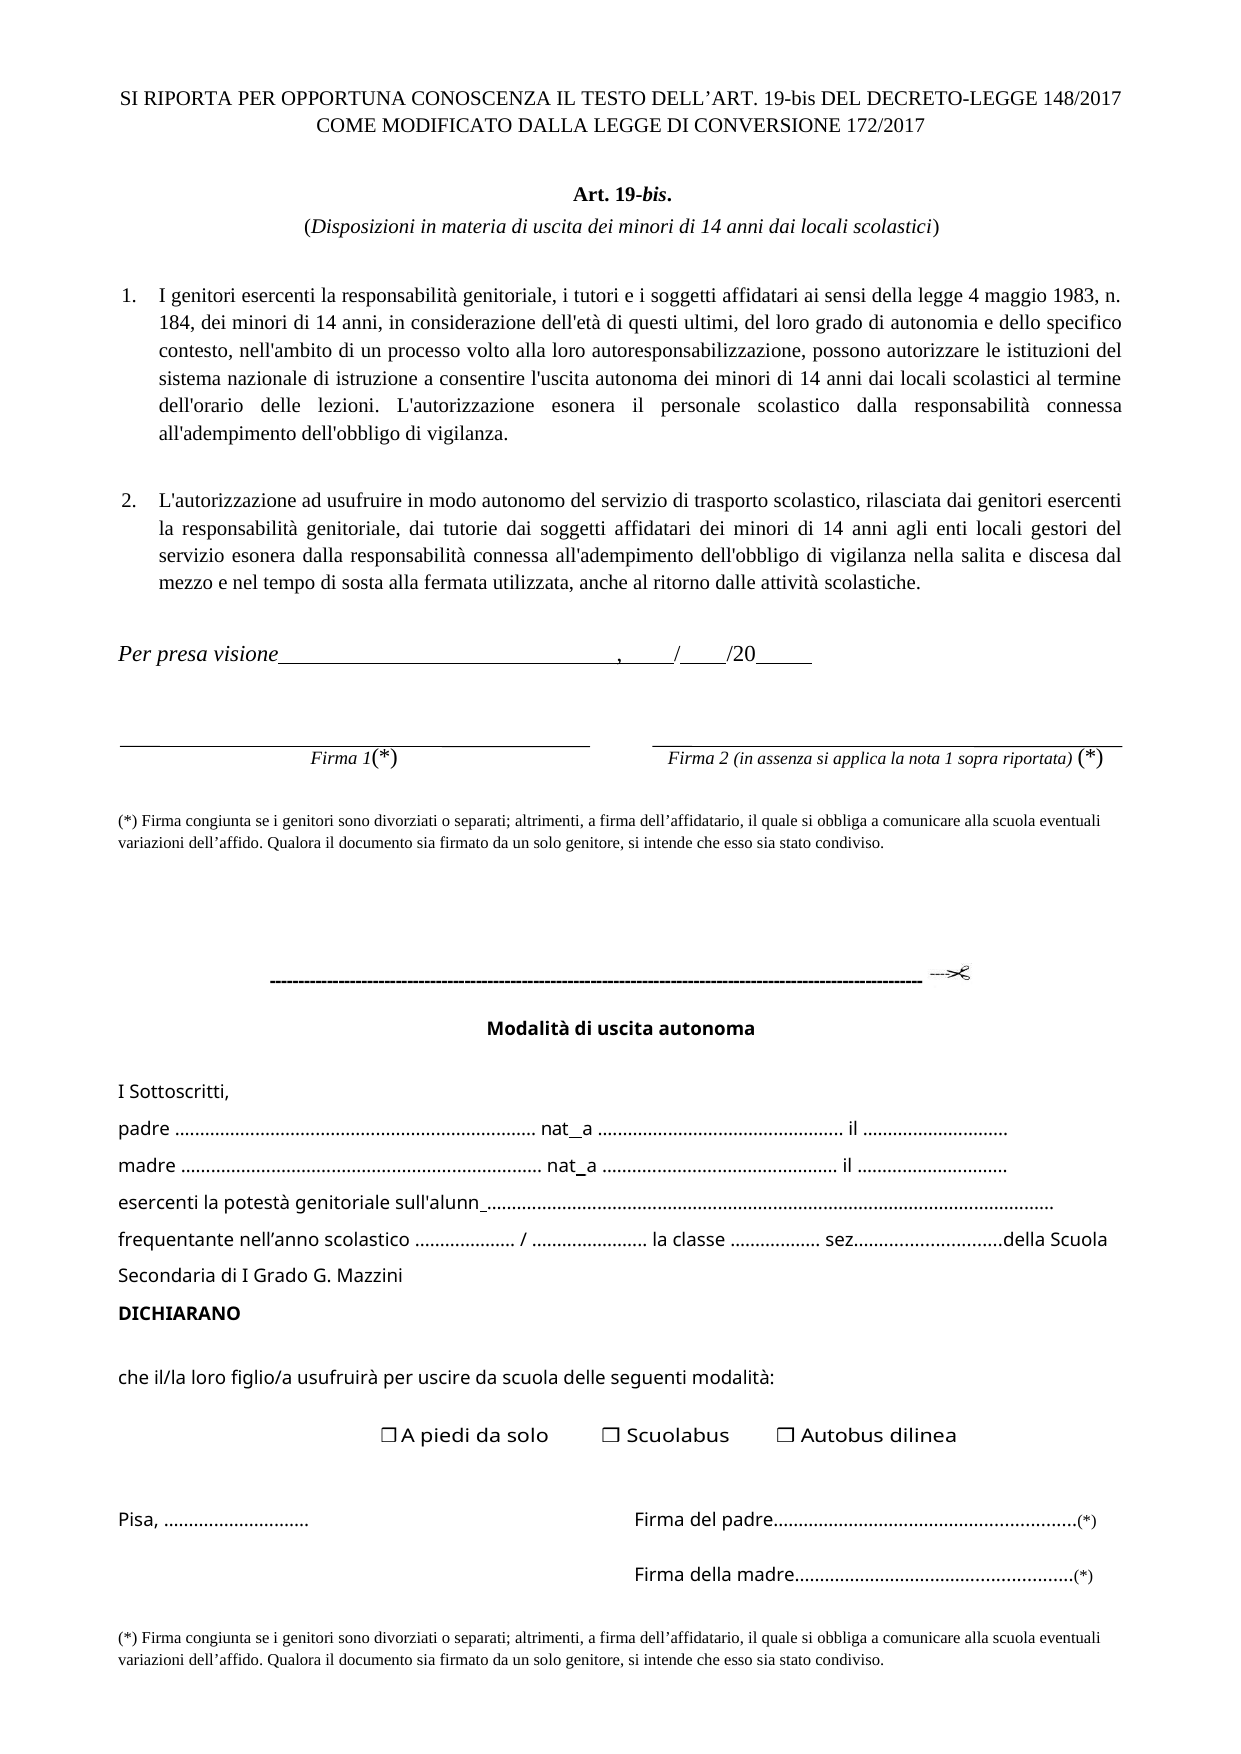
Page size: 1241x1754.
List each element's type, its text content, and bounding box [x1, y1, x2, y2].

text DICHIARANO [118, 1301, 1136, 1326]
text frequentante nell’anno scolastico .................... / ....................... la classe …............... sez della Scuola [118, 1226, 1136, 1252]
text I Sottoscritti, [118, 1078, 1136, 1104]
text Pisa, ….......................... Firma del padre (*) [118, 1507, 1136, 1532]
list A piedi da solo ❒ Scuolabus ❒ Autobus dilinea [380, 1422, 1136, 1448]
text esercenti la potestà genitoriale sull'alunn ….............................................................................................................. [118, 1189, 1136, 1214]
text Firma 1(*) Firma 2 (in assenza si applica la nota 1 sopra riportata) (*) [310, 742, 1136, 769]
text SI RIPORTA PER OPPORTUNA CONOSCENZA IL TESTO DELL’ART. 19-bis DEL DECRETO-LEGGE 148/2017 COME MODIFICATO DALLA LEGGE DI CONVERSIONE 172/2017 [119, 86, 1122, 137]
text Per presa visione , / /20 [118, 640, 1136, 666]
text che il/la loro figlio/a usufruirà per uscire da scuola delle seguenti modalità: [118, 1365, 1136, 1390]
text Modalità di uscita autonoma [119, 1016, 1123, 1041]
text madre …..................................................................... nat a …............................................ il …........................... [118, 1152, 1136, 1178]
text padre …..................................................................... nat a ….............................................. il ….......................... [118, 1115, 1136, 1141]
list L'autorizzazione ad usufruire in modo autonomo del servizio di trasporto scolastico, rilasciata dai genitori esercenti la responsabilità genitoriale, dai tutorie dai soggetti affidatari dei minori di 14 anni agli enti locali gestori del servizio esonera dalla responsabilità connessa all'adempimento dell'obbligo di vigilanza nella salita e discesa dal mezzo e nel tempo di sosta alla fermata utilizzata, anche al ritorno dalle attività scolastiche. [121, 488, 1123, 594]
text Art. 19-bis. [119, 181, 1126, 206]
text Secondaria di I Grado G. Mazzini [118, 1262, 1136, 1287]
text Firma della madre (*) [634, 1561, 1136, 1587]
text (*) Firma congiunta se i genitori sono divorziati o separati; altrimenti, a firma dell’affidatario, il quale si obbliga a comunicare alla scuola eventuali variazioni dell’affido. Qualora il documento sia firmato da un solo genitore, si intende che esso sia stato condiviso. [118, 1628, 1104, 1669]
text (*) Firma congiunta se i genitori sono divorziati o separati; altrimenti, a firma dell’affidatario, il quale si obbliga a comunicare alla scuola eventuali variazioni dell’affido. Qualora il documento sia firmato da un solo genitore, si intende che esso sia stato condiviso. [118, 811, 1104, 852]
text (Disposizioni in materia di uscita dei minori di 14 anni dai locali scolastici) [119, 214, 1124, 238]
text ------------------------------------------------------------------------------------------------------------------ [119, 963, 1123, 993]
picture [927, 963, 973, 988]
list I genitori esercenti la responsabilità genitoriale, i tutori e i soggetti affidatari ai sensi della legge 4 maggio 1983, n. 184, dei minori di 14 anni, in considerazione dell'età di questi ultimi, del loro grado di autonomia e dello specifico contesto, nell'ambito di un processo volto alla loro autoresponsabilizzazione, possono autorizzare le istituzioni del sistema nazionale di istruzione a consentire l'uscita autonoma dei minori di 14 anni dai locali scolastici al termine dell'orario delle lezioni. L'autorizzazione esonera il personale scolastico dalla responsabilità connessa all'adempimento dell'obbligo di vigilanza. [121, 283, 1123, 445]
